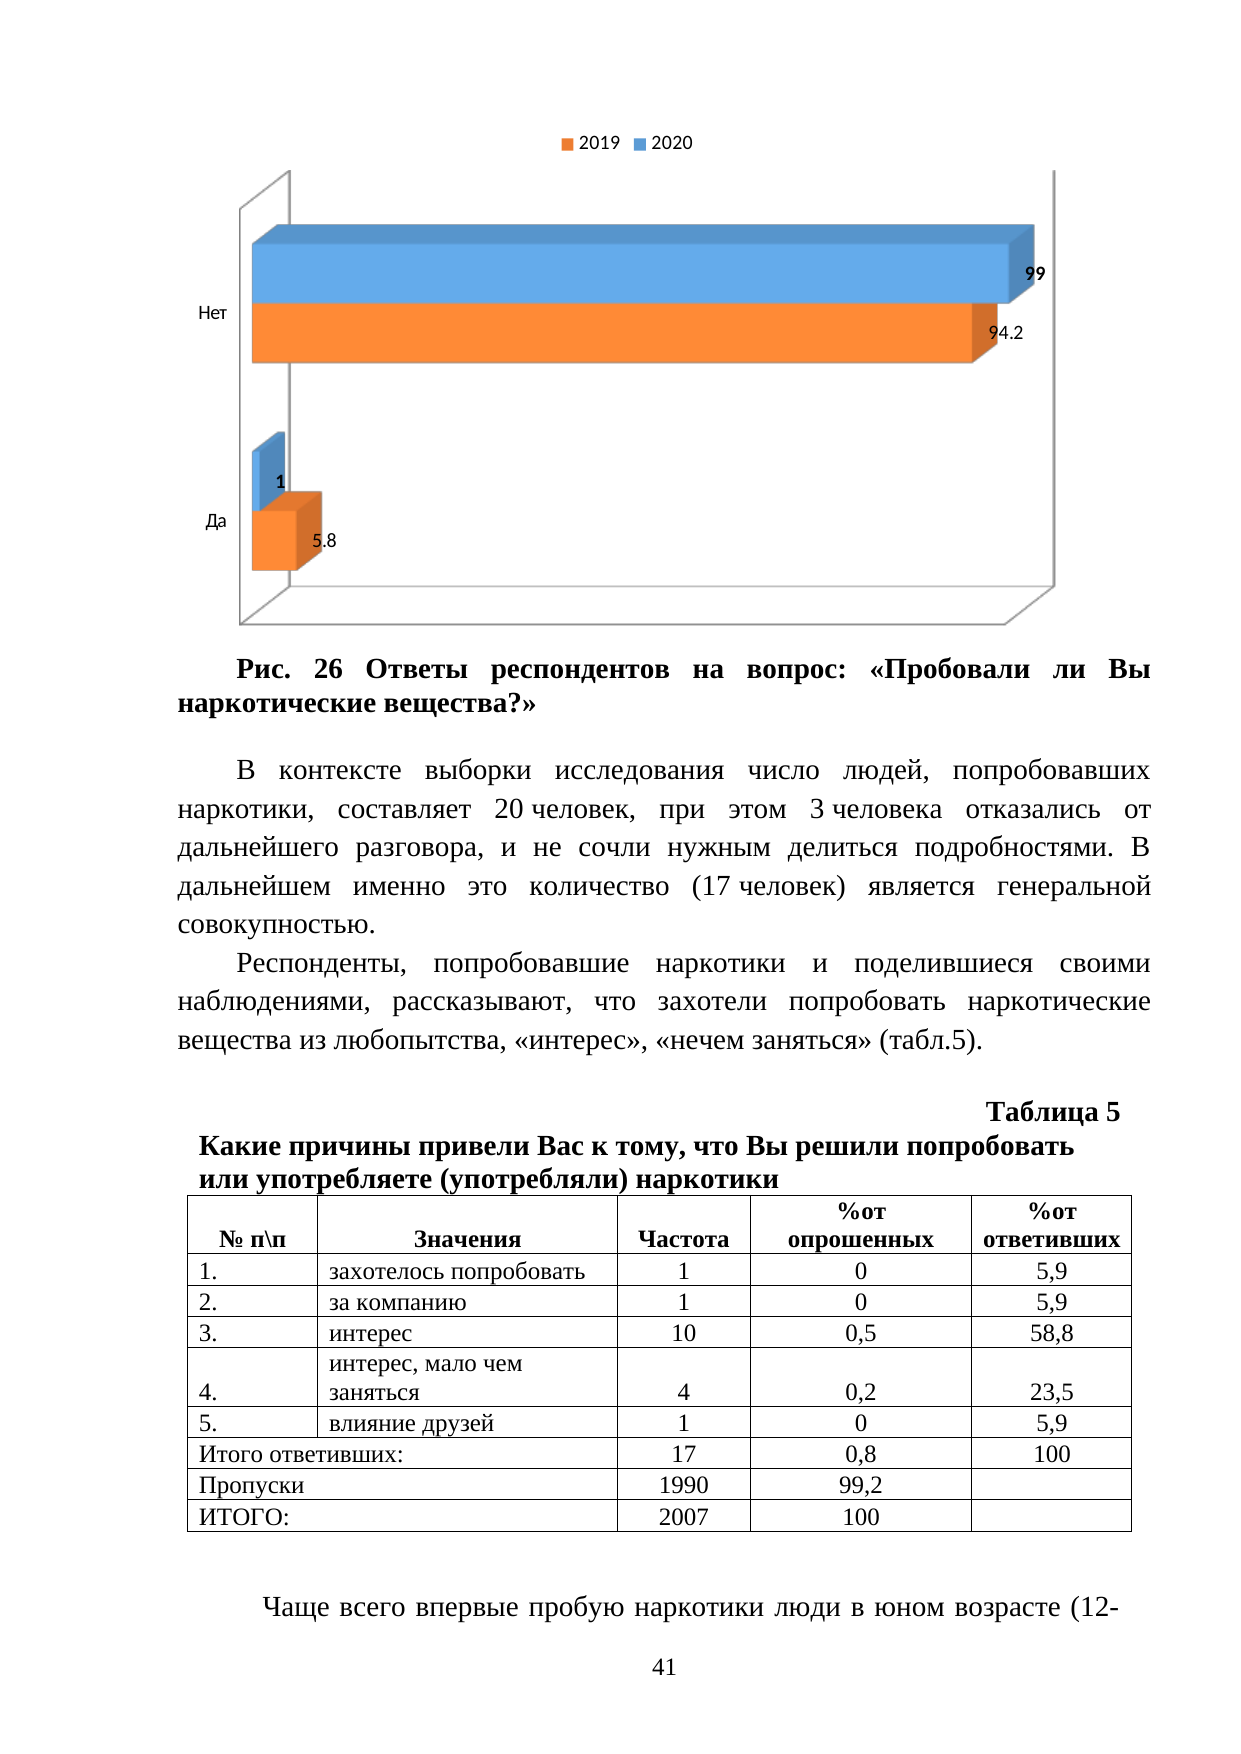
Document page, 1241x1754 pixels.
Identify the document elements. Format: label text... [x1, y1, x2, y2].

table_cell 2. [188, 1286, 317, 1316]
table_cell влияние друзей [318, 1407, 617, 1437]
table_cell 100 [972, 1438, 1131, 1468]
table_cell 17 [618, 1438, 750, 1468]
table_cell %от опрошенных [751, 1196, 971, 1253]
table_cell 5,9 [972, 1254, 1131, 1284]
table_cell 0 [751, 1286, 971, 1316]
table_cell 1 [618, 1254, 750, 1284]
table_cell 100 [751, 1500, 971, 1531]
table_cell Частота [618, 1196, 750, 1253]
table_cell [972, 1500, 1131, 1531]
table_cell интерес, мало чем заняться [318, 1348, 617, 1406]
table_cell 0,8 [751, 1438, 971, 1468]
table_cell 1 [618, 1407, 750, 1437]
table_cell 5,9 [972, 1286, 1131, 1316]
table_cell 4 [618, 1348, 750, 1406]
table_cell 0,2 [751, 1348, 971, 1406]
table_cell Итого ответивших: [188, 1438, 617, 1468]
table_cell захотелось попробовать [318, 1254, 617, 1284]
text Респонденты, попробовавшие наркотики и поделившиеся своими наблюдениями, рассказывают, что захотели попробовать наркотические вещества из любопытства, «интерес», «нечем заняться» (табл.5). [177, 945, 1152, 1056]
table_cell Пропуски [188, 1469, 617, 1499]
table_cell 58,8 [972, 1317, 1131, 1347]
table_cell 0 [751, 1254, 971, 1284]
table_cell 1 [618, 1286, 750, 1316]
table_cell ИТОГО: [188, 1500, 617, 1531]
table_cell 10 [618, 1317, 750, 1347]
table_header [187, 1560, 1131, 1623]
table_cell %от ответивших [972, 1196, 1131, 1253]
table_header Таблица 5 Какие причины привели Вас к тому, что Вы решили попробовать или употребляете (употребляли) наркотики [188, 1061, 1132, 1195]
table_cell 23,5 [972, 1348, 1131, 1406]
table_cell 1. [188, 1254, 317, 1284]
text В контексте выборки исследования число людей, попробовавших наркотики, составляет 20 человек, при этом 3 человека отказались от дальнейшего разговора, и не сочли нужным делиться подробностями. В дальнейшем именно это количество (17 человек) является генеральной совокупностью. [177, 752, 1152, 940]
table_cell 5. [188, 1407, 317, 1437]
table_cell 99,2 [751, 1469, 971, 1499]
table_cell 0,5 [751, 1317, 971, 1347]
table_cell за компанию [318, 1286, 617, 1316]
table_cell интерес [318, 1317, 617, 1347]
table_cell [972, 1469, 1131, 1499]
table_cell Значения [318, 1196, 617, 1253]
text Рис. 26 Ответы респондентов на вопрос: «Пробовали ли Вы наркотические вещества?» [177, 652, 1152, 719]
table_cell 4. [188, 1348, 317, 1406]
table_cell 5,9 [972, 1407, 1131, 1437]
table_cell 2007 [618, 1500, 750, 1531]
table_cell № п\п [188, 1196, 317, 1253]
table_cell 3. [188, 1317, 317, 1347]
table_cell 1990 [618, 1469, 750, 1499]
table_cell 0 [751, 1407, 971, 1437]
